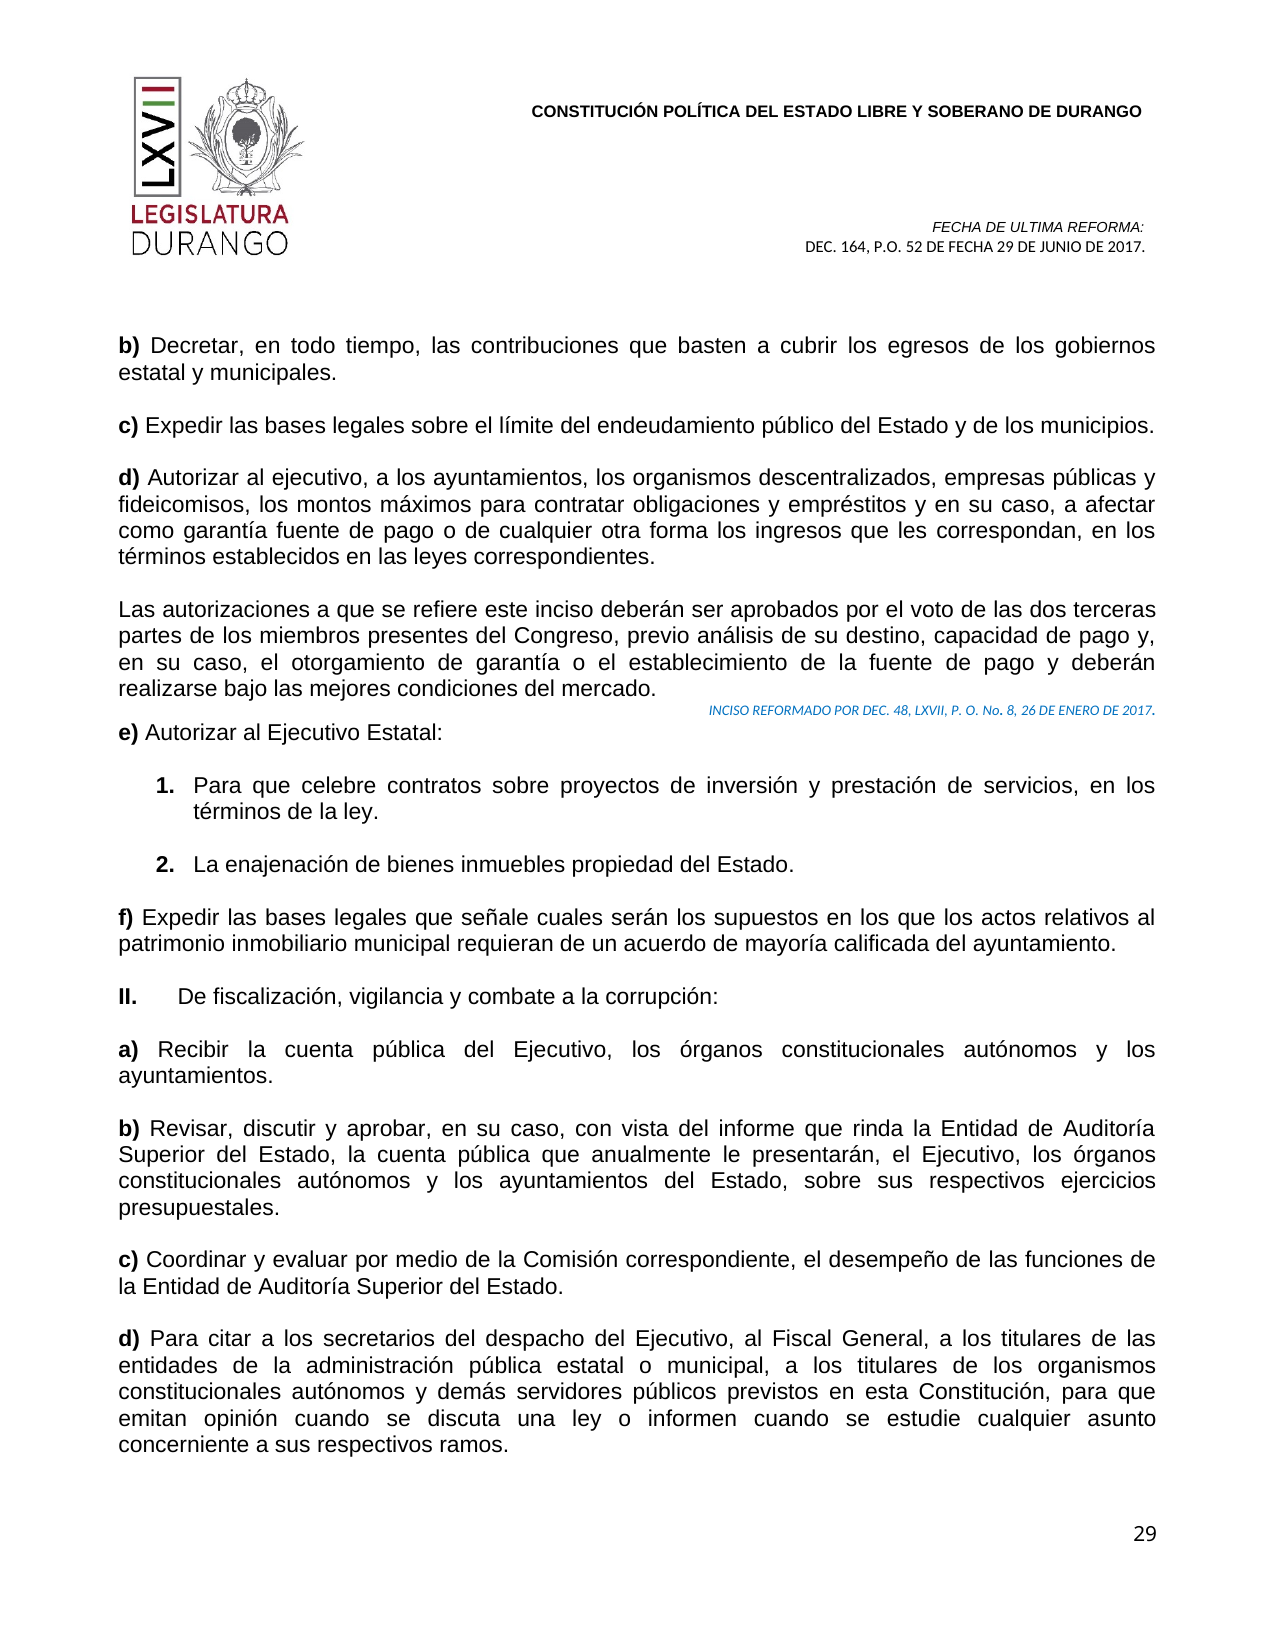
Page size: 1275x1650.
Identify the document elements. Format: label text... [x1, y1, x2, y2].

text e) Autorizar al Ejecutivo Estatal: [118, 719, 1157, 746]
text b) Decretar, en todo tiempo, las contribuciones que basten a cubrir los egresos de los gobiernos estatal y municipales. [118, 332, 1157, 385]
text b) Revisar, discutir y aprobar, en su caso, con vista del informe que rinda la Entidad de Auditoría Superior del Estado, la cuenta pública que anualmente le presentarán, el Ejecutivo, los órganos constitucionales autónomos y los ayuntamientos del Estado, sobre sus respectivos ejercicios presupuestales. [118, 1114, 1157, 1220]
list De fiscalización, vigilancia y combate a la corrupción: [118, 983, 1157, 1009]
text f) Expedir las bases legales que señale cuales serán los supuestos en los que los actos relativos al patrimonio inmobiliario municipal requieran de un acuerdo de mayoría calificada del ayuntamiento. [118, 904, 1157, 956]
text a) Recibir la cuenta pública del Ejecutivo, los órganos constitucionales autónomos y los ayuntamientos. [118, 1036, 1157, 1088]
text d) Para citar a los secretarios del despacho del Ejecutivo, al Fiscal General, a los titulares de las entidades de la administración pública estatal o municipal, a los titulares de los organismos constitucionales autónomos y demás servidores públicos previstos en esta Constitución, para que emitan opinión cuando se discuta una ley o informen cuando se estudie cualquier asunto concerniente a sus respectivos ramos. [118, 1325, 1157, 1457]
picture [129, 73, 307, 258]
text c) Expedir las bases legales sobre el límite del endeudamiento público del Estado y de los municipios. [118, 412, 1157, 438]
list Para que celebre contratos sobre proyectos de inversión y prestación de servicios, en los términos de la ley. [156, 772, 1157, 825]
text c) Coordinar y evaluar por medio de la Comisión correspondiente, el desempeño de las funciones de la Entidad de Auditoría Superior del Estado. [118, 1246, 1157, 1299]
text d) Autorizar al ejecutivo, a los ayuntamientos, los organismos descentralizados, empresas públicas y fideicomisos, los montos máximos para contratar obligaciones y empréstitos y en su caso, a afectar como garantía fuente de pago o de cualquier otra forma los ingresos que les correspondan, en los términos establecidos en las leyes correspondientes. [118, 464, 1157, 570]
text INCISO REFORMADO POR DEC. 48, LXVII, P. O. No. 8, 26 DE ENERO DE 2017. [118, 701, 1157, 719]
list La enajenación de bienes inmuebles propiedad del Estado. [156, 851, 1157, 877]
text Las autorizaciones a que se refiere este inciso deberán ser aprobados por el voto de las dos terceras partes de los miembros presentes del Congreso, previo análisis de su destino, capacidad de pago y, en su caso, el otorgamiento de garantía o el establecimiento de la fuente de pago y deberán realizarse bajo las mejores condiciones del mercado. [118, 596, 1157, 701]
